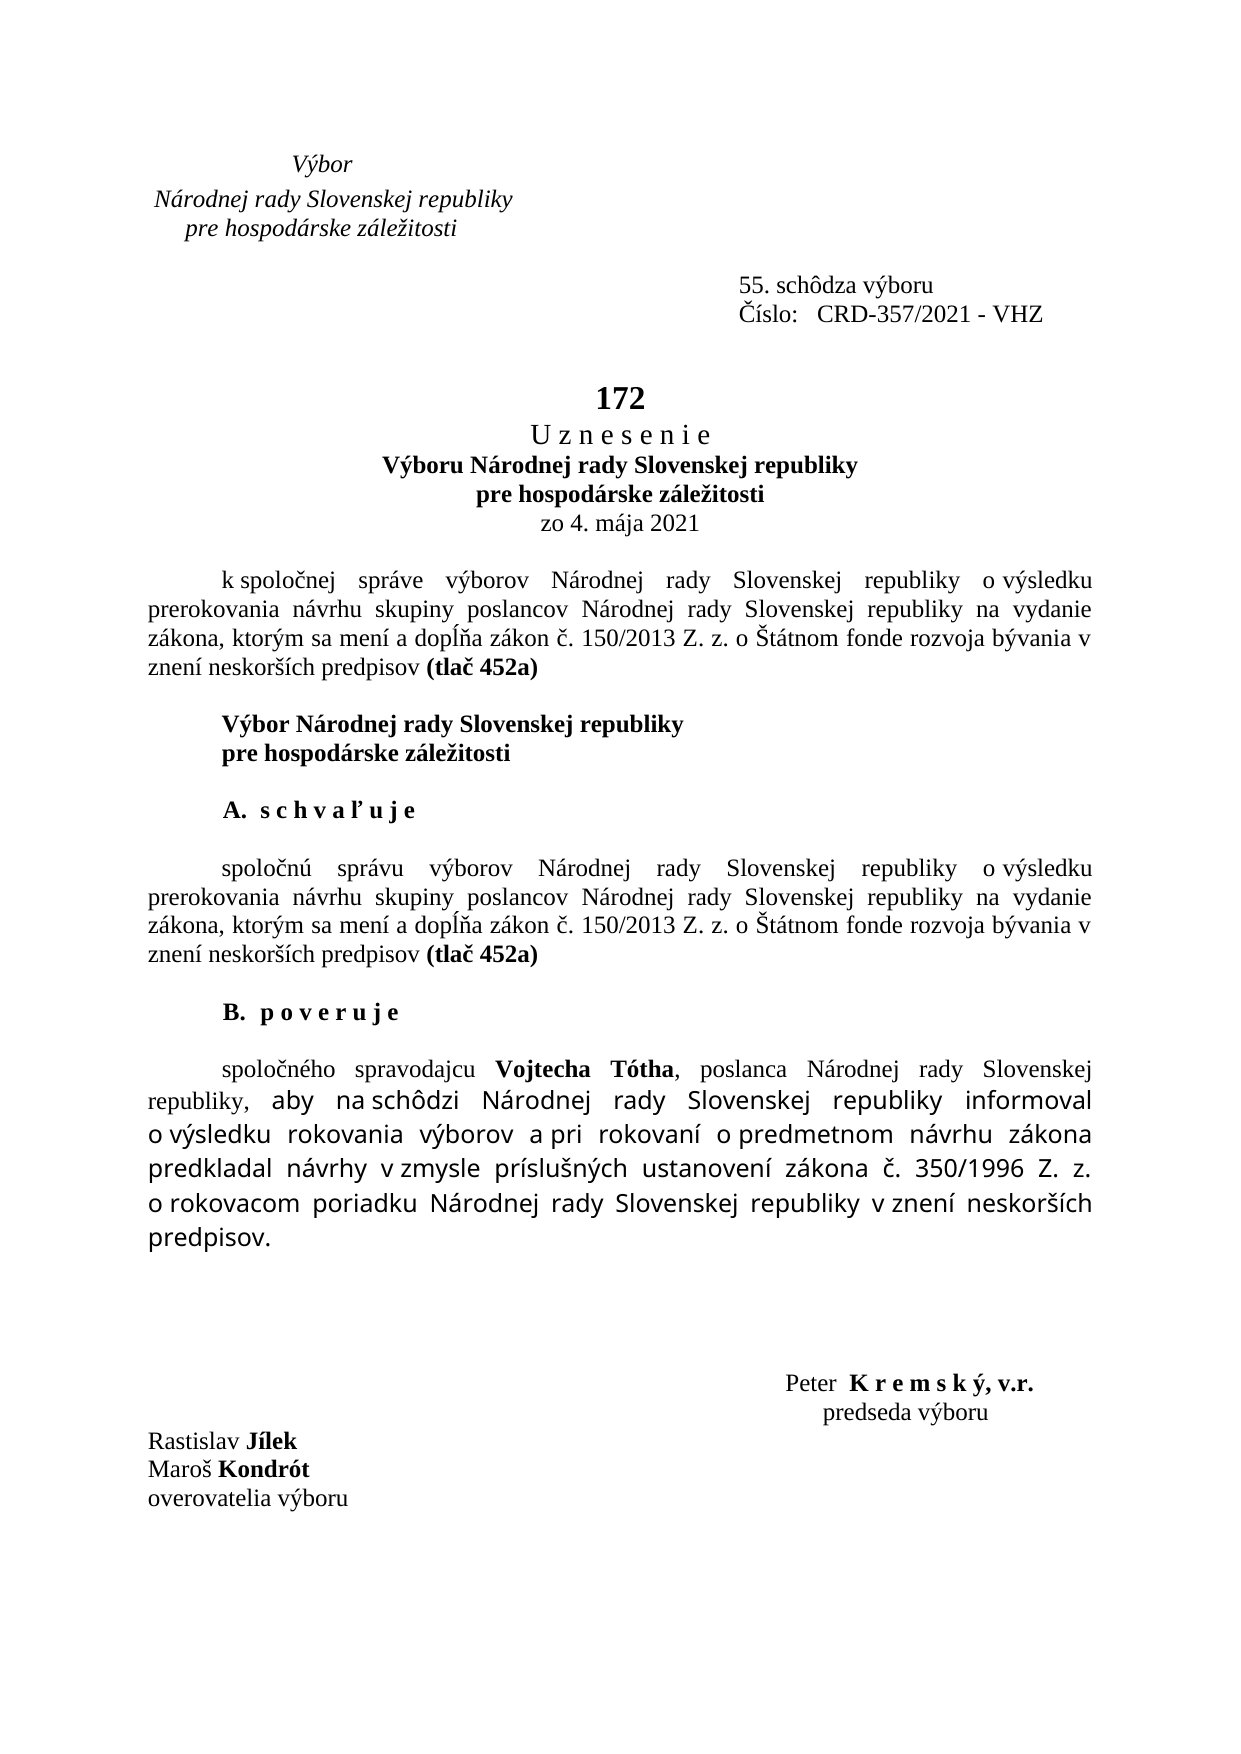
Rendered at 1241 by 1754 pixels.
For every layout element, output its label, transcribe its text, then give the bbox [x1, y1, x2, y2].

text k spoločnej správe výborov Národnej rady Slovenskej republiky o výsledku prerokovania návrhu skupiny poslancov Národnej rady Slovenskej republiky na vydanie zákona, ktorým sa mení a dopĺňa zákon č. 150/2013 Z. z. o Štátnom fonde rozvoja bývania v znení neskorších predpisov (tlač 452a) [148, 566, 1092, 681]
text Maroš Kondrót [148, 1454, 1092, 1483]
subtitle U z n e s e n i e [148, 417, 1092, 451]
subtitle Výbor [148, 149, 1092, 178]
text 172 [148, 379, 1092, 417]
text Národnej rady Slovenskej republiky [148, 184, 1092, 213]
text predseda výboru [148, 1397, 1092, 1426]
text zo 4. mája 2021 [148, 508, 1092, 537]
text Číslo: CRD-357/2021 - VHZ [177, 299, 1092, 328]
text overovatelia výboru [148, 1483, 1092, 1512]
text pre hospodárske záležitosti [148, 213, 1092, 242]
text pre hospodárske záležitosti [148, 479, 1092, 508]
text Výboru Národnej rady Slovenskej republiky [148, 451, 1092, 479]
list s c h v a ľ u j e [223, 796, 1092, 824]
text pre hospodárske záležitosti [148, 738, 1092, 767]
text spoločnú správu výborov Národnej rady Slovenskej republiky o výsledku prerokovania návrhu skupiny poslancov Národnej rady Slovenskej republiky na vydanie zákona, ktorým sa mení a dopĺňa zákon č. 150/2013 Z. z. o Štátnom fonde rozvoja bývania v znení neskorších predpisov (tlač 452a) [148, 853, 1092, 968]
text Rastislav Jílek [148, 1426, 1092, 1454]
text 55. schôdza výboru [148, 270, 1092, 299]
text spoločného spravodajcu Vojtecha Tótha, poslanca Národnej rady Slovenskej republiky, aby na schôdzi Národnej rady Slovenskej republiky informoval o výsledku rokovania výborov a pri rokovaní o predmetnom návrhu zákona predkladal návrhy v zmysle príslušných ustanovení zákona č. 350/1996 Z. z. o rokovacom poriadku Národnej rady Slovenskej republiky v znení neskorších predpisov. [148, 1054, 1092, 1253]
text Peter K r e m s k ý, v.r. [785, 1339, 1092, 1397]
text Výbor Národnej rady Slovenskej republiky [148, 709, 1092, 738]
list p o v e r u j e [223, 997, 1092, 1026]
